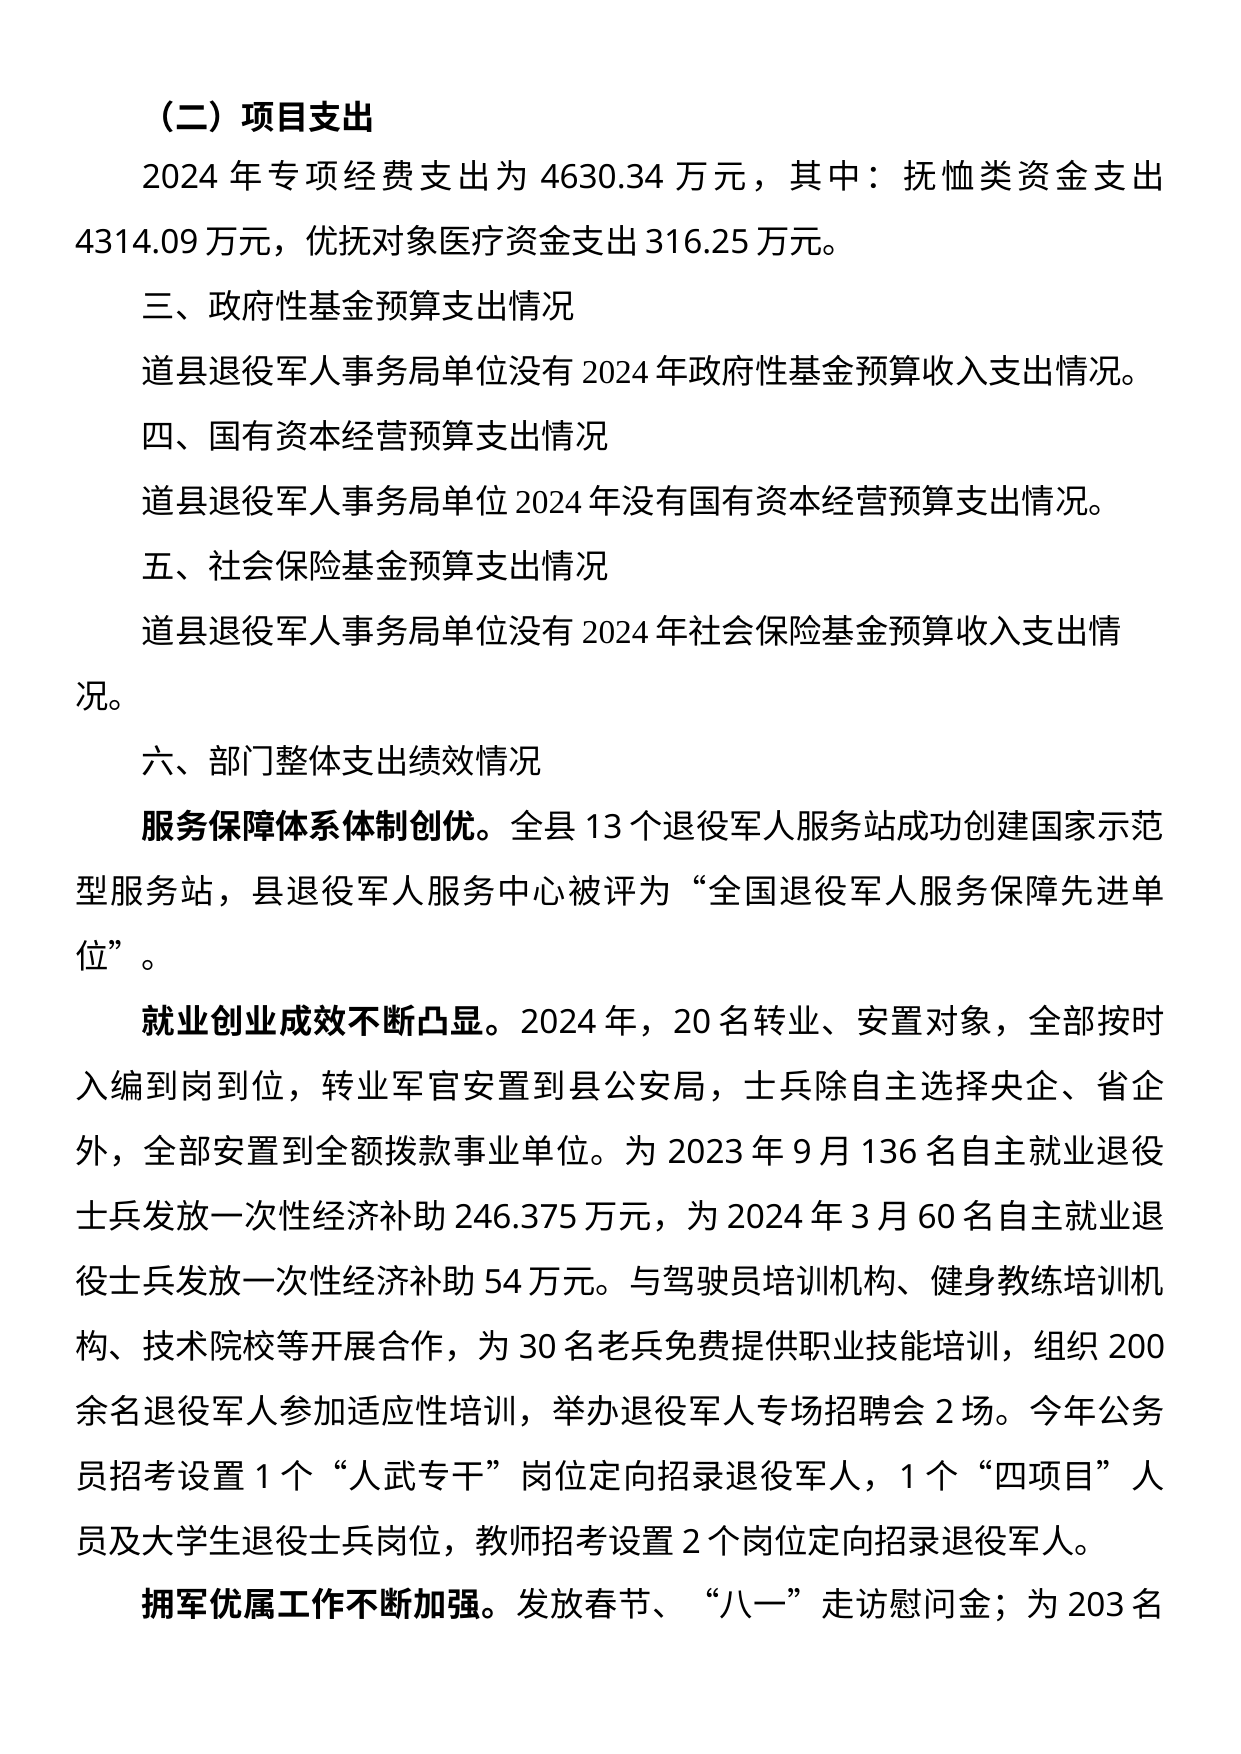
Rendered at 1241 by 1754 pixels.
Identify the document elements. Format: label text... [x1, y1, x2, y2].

text 道县退役军人事务局单位2024年没有国有资本经营预算支出情况。 [75, 466, 1165, 531]
text 三、政府性基金预算支出情况 [75, 271, 1165, 336]
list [75, 1571, 1165, 1627]
text 道县退役军人事务局单位没有2024年社会保险基金预算收入支出情况。 [75, 596, 1165, 726]
text 五、社会保险基金预算支出情况 [75, 531, 1165, 596]
text 四、国有资本经营预算支出情况 [75, 401, 1165, 466]
list 就业创业成效不断凸显。2024年，20名转业、安置对象，全部按时入编到岗到位，转业军官安置到县公安局，士兵除自主选择央企、省企外，全部安置到全额拨款事业单位。为2023年9月136名自主就业退役士兵发放一次性经济补助246.375万元，为2024年3月60名自主就业退役士兵发放一次性经济补助54万元。与驾驶员培训机构、健身教练培训机构、技术院校等开展合作，为30名老兵免费提供职业技能培训，组织200余名退役军人参加适应性培训，举办退役军人专场招聘会2场。今年公务员招考设置1个“人武专干”岗位定向招录退役军人，1个“四项目”人员及大学生退役士兵岗位，教师招考设置2个岗位定向招录退役军人。 [75, 986, 1165, 1571]
text 2024年专项经费支出为4630.34万元，其中：抚恤类资金支出4314.09万元，优抚对象医疗资金支出316.25万元。 [75, 141, 1165, 271]
text 道县退役军人事务局单位没有2024年政府性基金预算收入支出情况。 [75, 336, 1165, 401]
list 部门整体支出绩效情况 [75, 726, 1165, 791]
list 服务保障体系体制创优。全县13个退役军人服务站成功创建国家示范型服务站，县退役军人服务中心被评为“全国退役军人服务保障先进单位”。 [75, 791, 1165, 986]
text （二）项目支出 [75, 81, 1165, 141]
